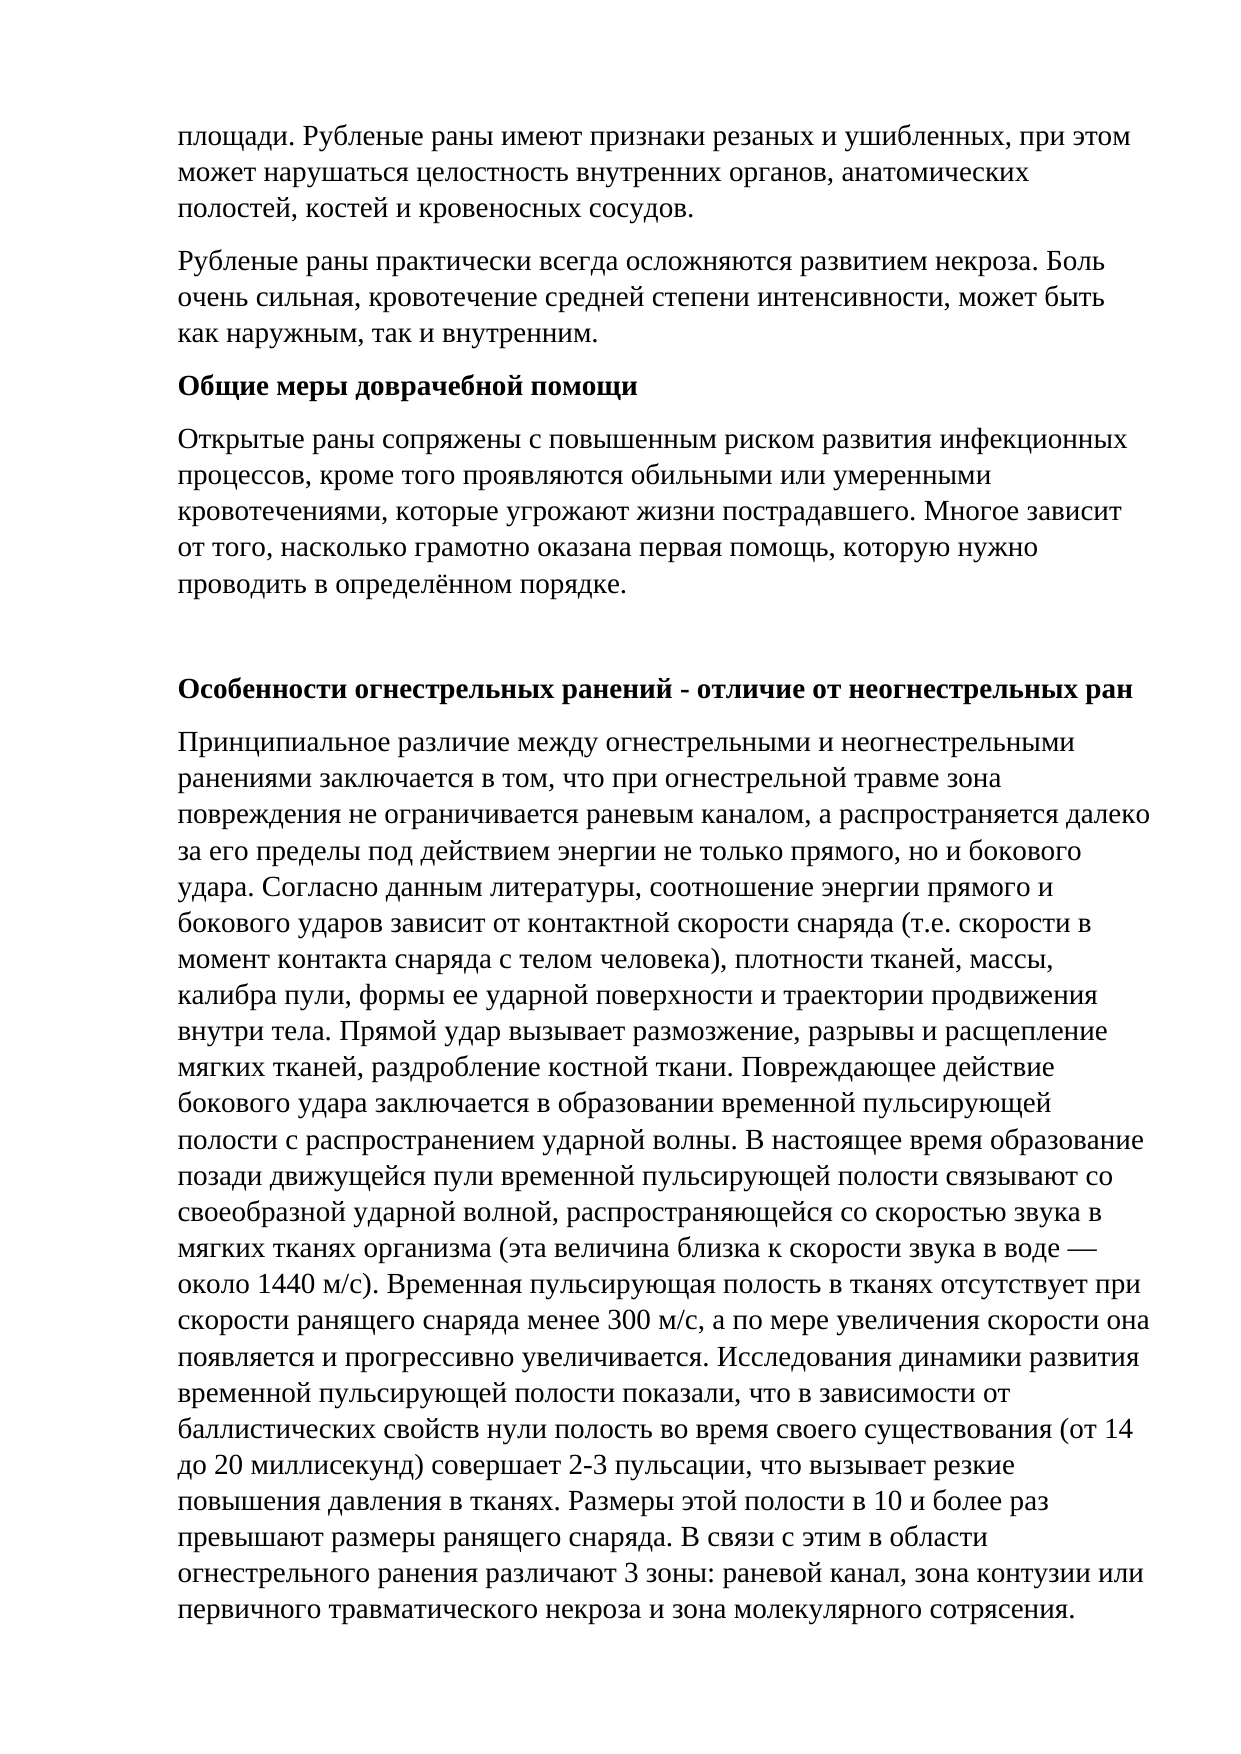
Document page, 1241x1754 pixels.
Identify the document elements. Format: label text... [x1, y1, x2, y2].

text Открытые раны сопряжены с повышенным риском развития инфекционных процессов, кроме того проявляются обильными или умеренными кровотечениями, которые угрожают жизни пострадавшего. Многое зависит от того, насколько грамотно оказана первая помощь, которую нужно проводить в определённом порядке. [177, 421, 1152, 599]
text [177, 118, 1152, 224]
text Особенности огнестрельных ранений - отличие от неогнестрельных ран [177, 671, 1152, 705]
text Общие меры доврачебной помощи [177, 368, 1152, 402]
text Принципиальное различие между огнестрельными и неогнестрельными ранениями заключается в том, что при огнестрельной травме зона повреждения не ограничивается раневым каналом, а распространяется далеко за его пределы под действием энергии не только прямого, но и бокового удара. Согласно данным литературы, соотношение энергии прямого и бокового ударов зависит от контактной скорости снаряда (т.е. скорости в момент контакта снаряда с телом человека), плотности тканей, массы, калибра пули, формы ее ударной поверхности и траектории продвижения внутри тела. Прямой удар вызывает размозжение, разрывы и расщепление мягких тканей, раздробление костной ткани. Повреждающее действие бокового удара заключается в образовании временной пульсирующей полости с распространением ударной волны. В настоящее время образование позади движущейся пули временной пульсирующей полости связывают со своеобразной ударной волной, распространяющейся со скоростью звука в мягких тканях организма (эта величина близка к скорости звука в воде — около 1440 м/с). Временная пульсирующая полость в тканях отсутствует при скорости ранящего снаряда менее 300 м/с, а по мере увеличения скорости она появляется и прогрессивно увеличивается. Исследования динамики развития временной пульсирующей полости показали, что в зависимости от баллистических свойств нули полость во время своего существования (от 14 до 20 миллисекунд) совершает 2-3 пульсации, что вызывает резкие повышения давления в тканях. Размеры этой полости в 10 и более раз превышают размеры ранящего снаряда. В связи с этим в области огнестрельного ранения различают 3 зоны: раневой канал, зона контузии или первичного травматического некроза и зона молекулярного сотрясения. [177, 724, 1152, 1625]
text Рубленые раны практически всегда осложняются развитием некроза. Боль очень сильная, кровотечение средней степени интенсивности, может быть как наружным, так и внутренним. [177, 243, 1152, 349]
